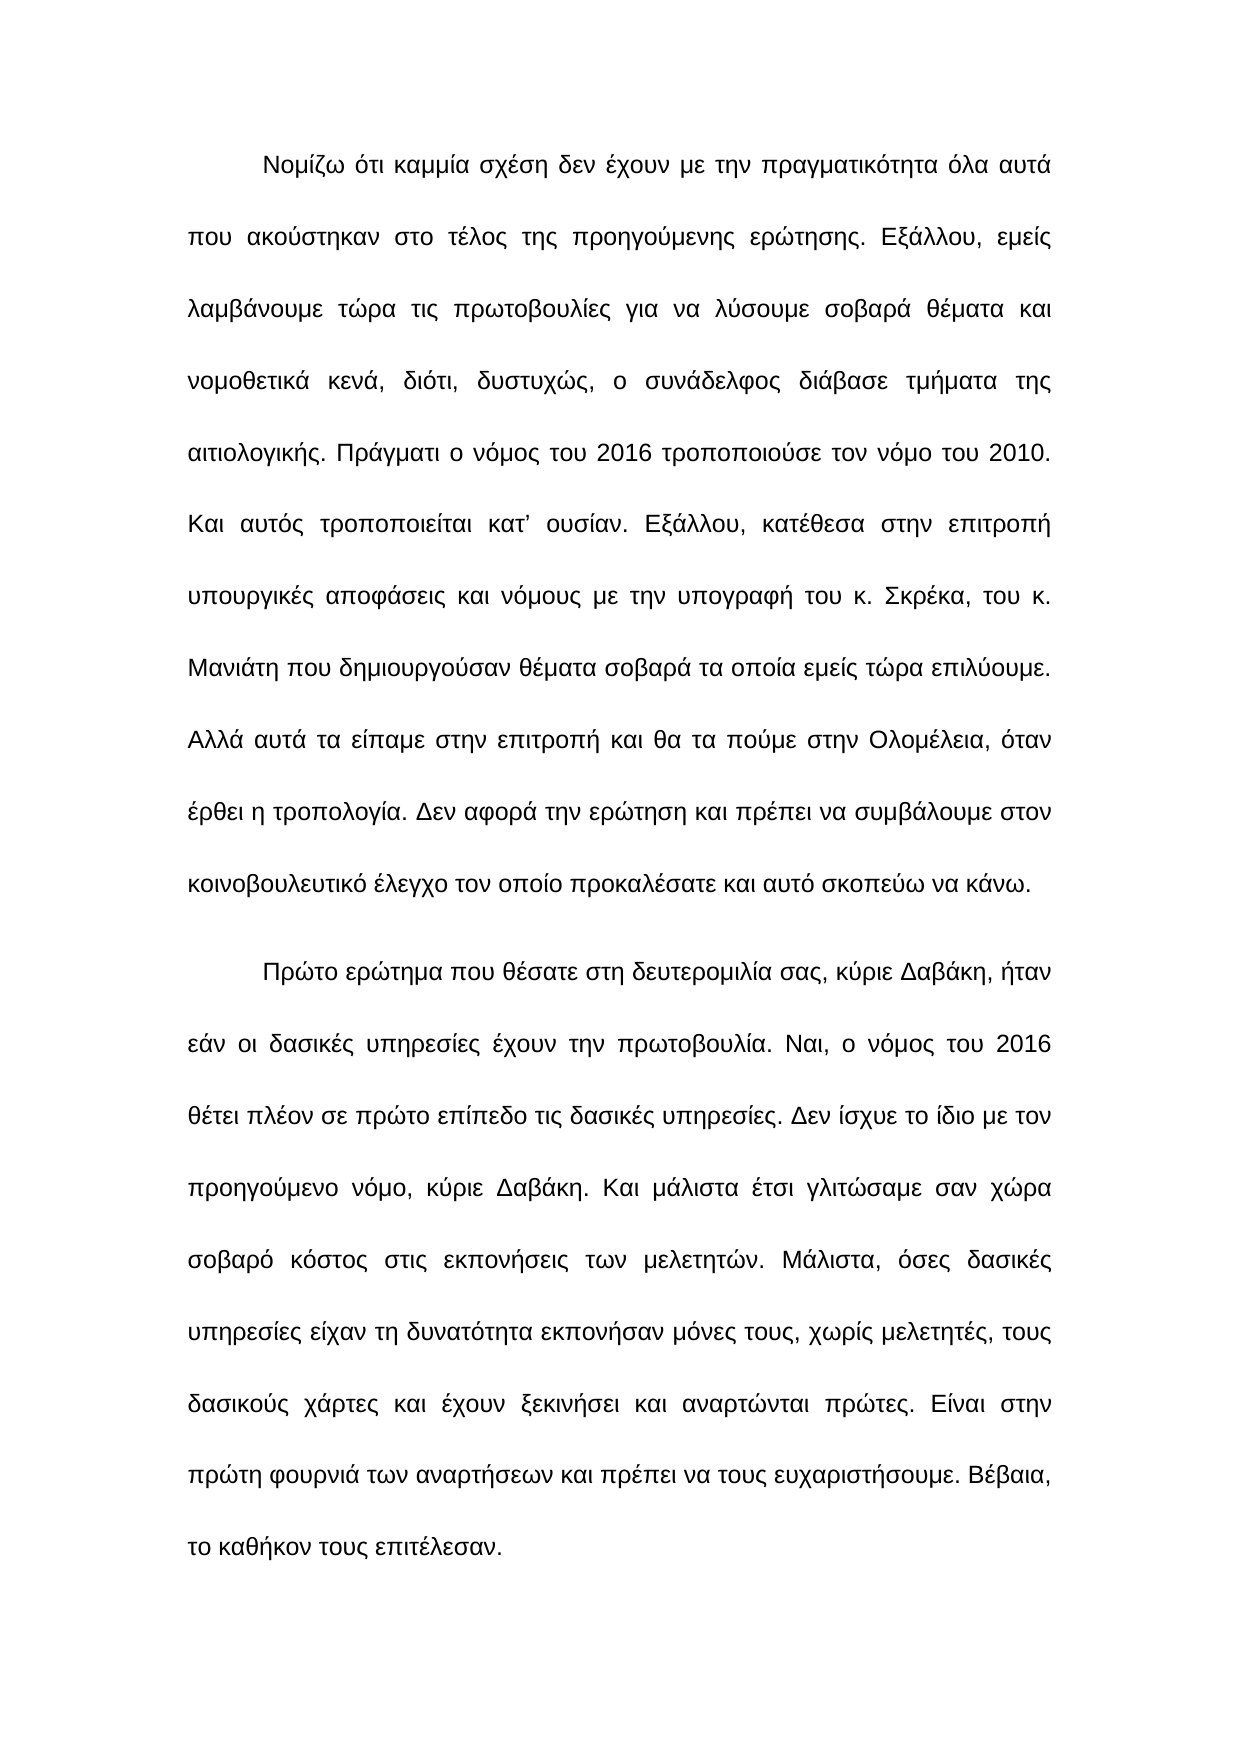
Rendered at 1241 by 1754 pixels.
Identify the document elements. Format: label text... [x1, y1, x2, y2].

text Νομίζω ότι καμμία σχέση δεν έχουν με την πραγματικότητα όλα αυτά που ακούστηκαν στο τέλος της προηγούμενης ερώτησης. Εξάλλου, εμείς λαμβάνουμε τώρα τις πρωτοβουλίες για να λύσουμε σοβαρά θέματα και νομοθετικά κενά, διότι, δυστυχώς, ο συνάδελφος διάβασε τμήματα της αιτιολογικής. Πράγματι ο νόμος του 2016 τροποποιούσε τον νόμο του 2010. Και αυτός τροποποιείται κατ’ ουσίαν. Εξάλλου, κατέθεσα στην επιτροπή υπουργικές αποφάσεις και νόμους με την υπογραφή του κ. Σκρέκα, του κ. Μανιάτη που δημιουργούσαν θέματα σοβαρά τα οποία εμείς τώρα επιλύουμε. Αλλά αυτά τα είπαμε στην επιτροπή και θα τα πούμε στην Ολομέλεια, όταν έρθει η τροπολογία. Δεν αφορά την ερώτηση και πρέπει να συμβάλουμε στον κοινοβουλευτικό έλεγχο τον οποίο προκαλέσατε και αυτό σκοπεύω να κάνω. [187, 150, 1053, 897]
text Πρώτο ερώτημα που θέσατε στη δευτερομιλία σας, κύριε Δαβάκη, ήταν εάν οι δασικές υπηρεσίες έχουν την πρωτοβουλία. Ναι, ο νόμος του 2016 θέτει πλέον σε πρώτο επίπεδο τις δασικές υπηρεσίες. Δεν ίσχυε το ίδιο με τον προηγούμενο νόμο, κύριε Δαβάκη. Και μάλιστα έτσι γλιτώσαμε σαν χώρα σοβαρό κόστος στις εκπονήσεις των μελετητών. Μάλιστα, όσες δασικές υπηρεσίες είχαν τη δυνατότητα εκπονήσαν μόνες τους, χωρίς μελετητές, τους δασικούς χάρτες και έχουν ξεκινήσει και αναρτώνται πρώτες. Είναι στην πρώτη φουρνιά των αναρτήσεων και πρέπει να τους ευχαριστήσουμε. Βέβαια, το καθήκον τους επιτέλεσαν. [187, 957, 1053, 1561]
